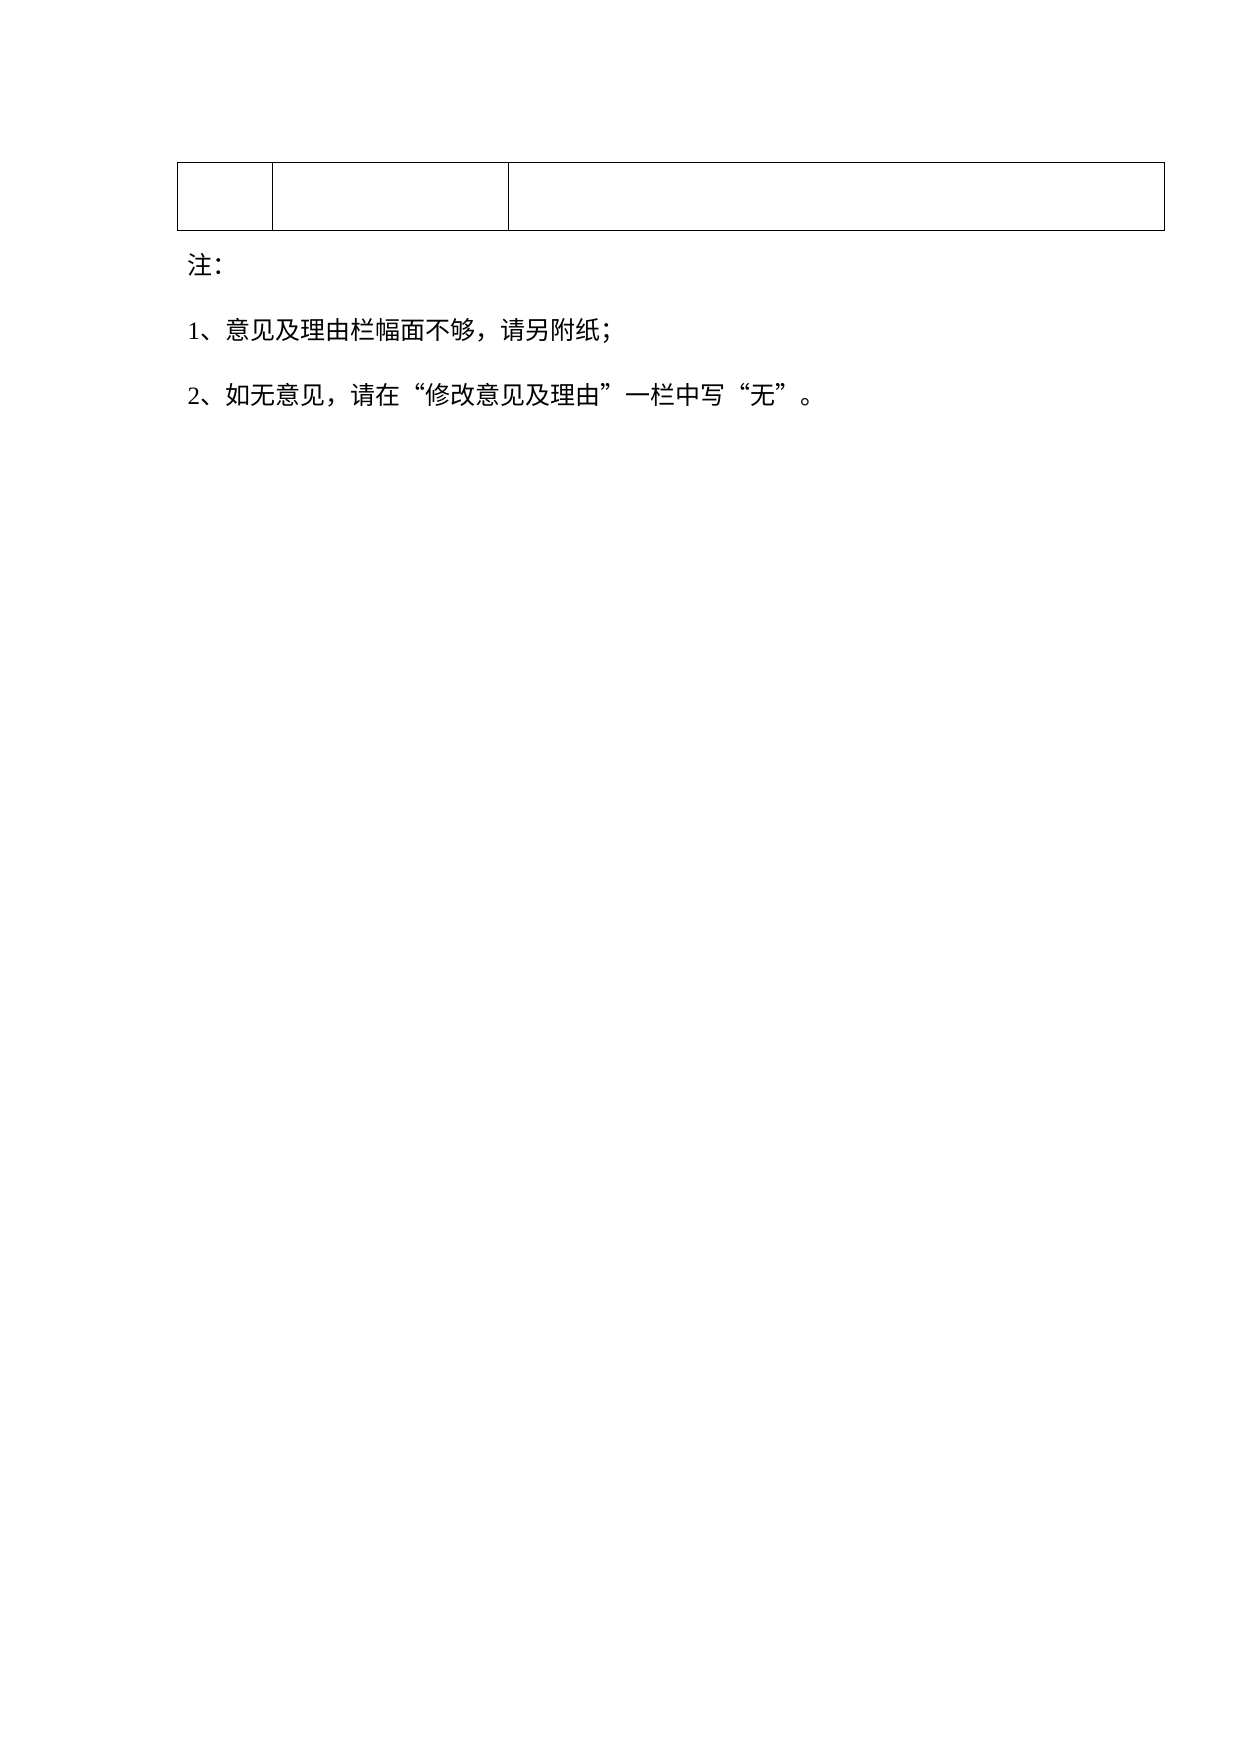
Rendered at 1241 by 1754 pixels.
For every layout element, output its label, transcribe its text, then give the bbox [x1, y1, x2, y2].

text 注： [187, 231, 1053, 296]
table_cell [273, 163, 508, 230]
text 1、意见及理由栏幅面不够，请另附纸； [187, 296, 1053, 361]
table_cell [509, 163, 1164, 230]
text 2、如无意见，请在“修改意见及理由”一栏中写“无”。 [187, 361, 1053, 426]
table_cell [178, 163, 272, 230]
